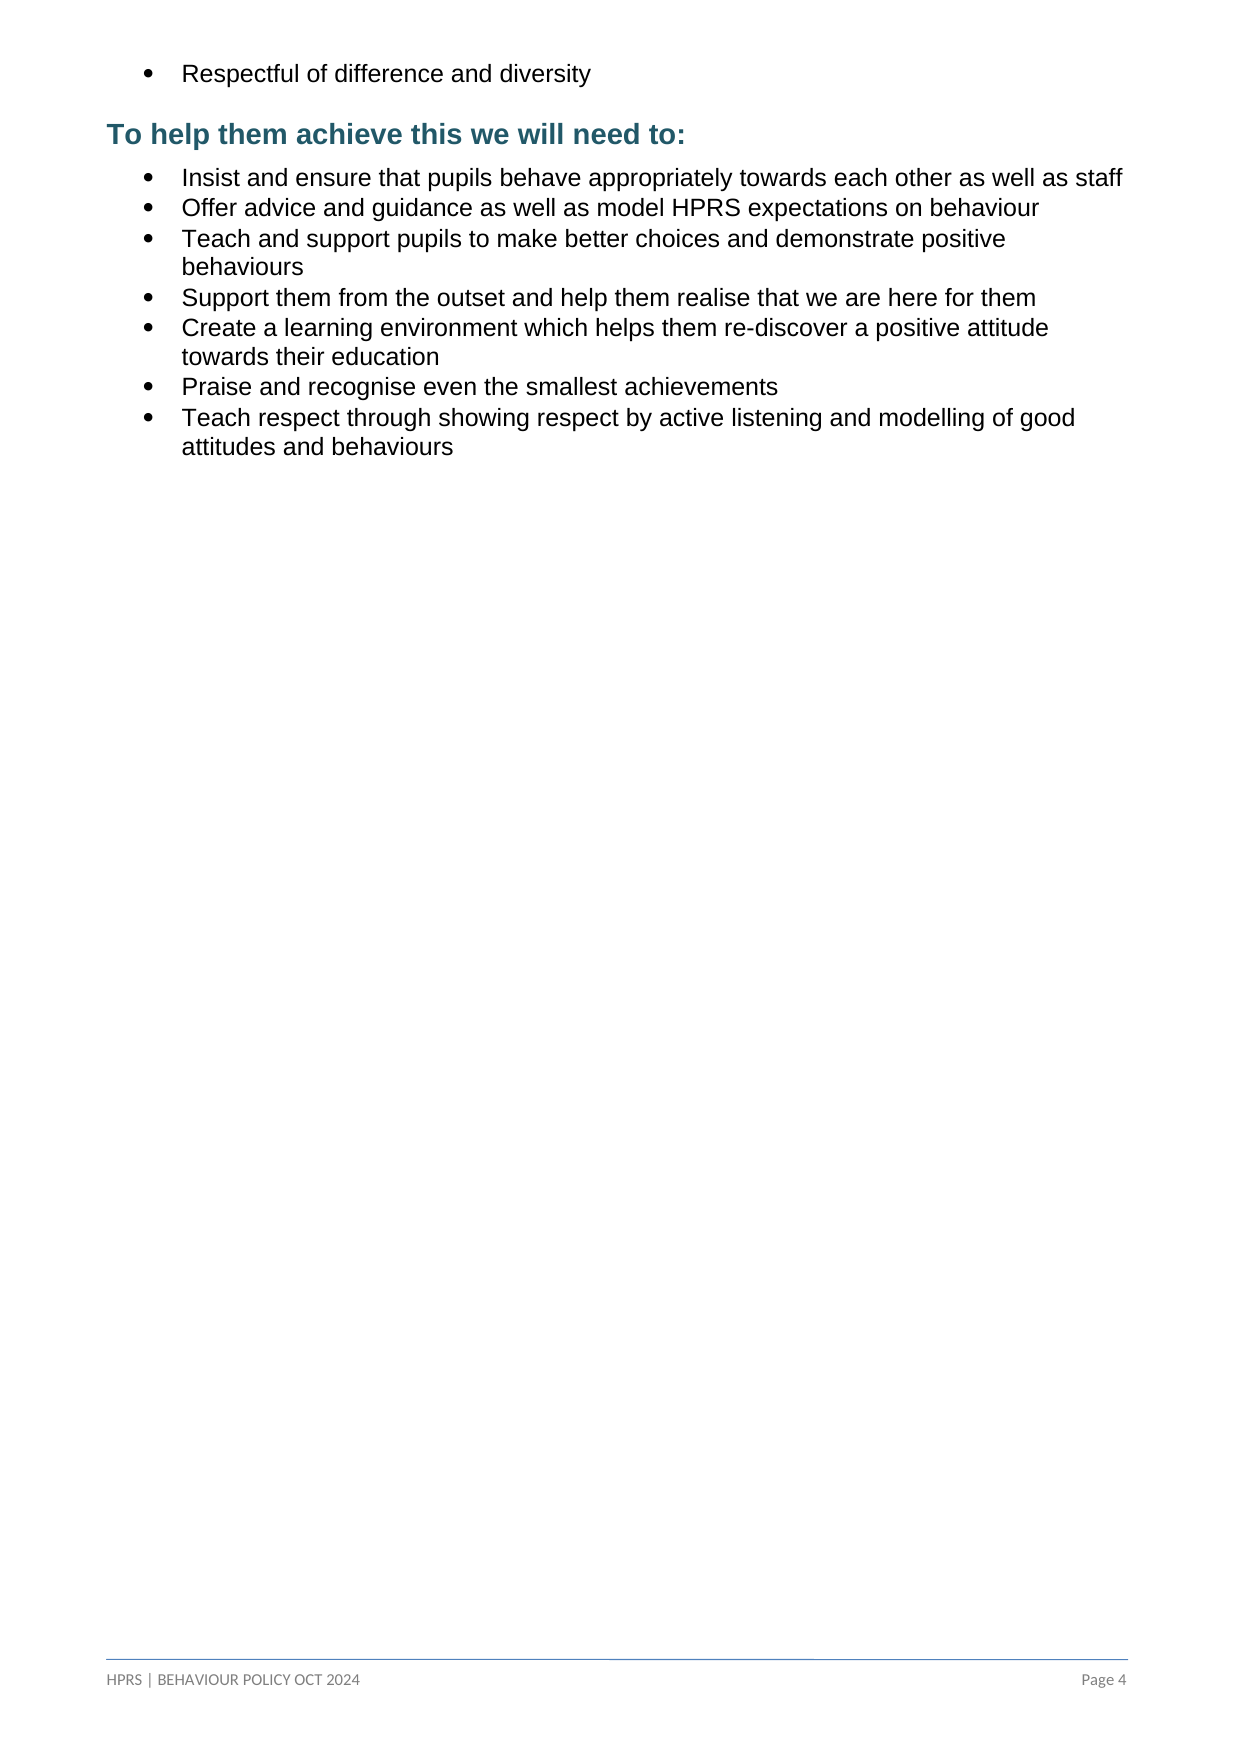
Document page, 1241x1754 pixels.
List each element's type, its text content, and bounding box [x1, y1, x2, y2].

text To help them achieve this we will need to: [106, 117, 1134, 150]
list Support them from the outset and help them realise that we are here for them [144, 283, 1134, 312]
list Praise and recognise even the smallest achievements [144, 372, 1134, 401]
list Create a learning environment which helps them re-discover a positive attitude towards their education [144, 313, 1134, 371]
list Respectful of difference and diversity [144, 59, 1134, 88]
list Insist and ensure that pupils behave appropriately towards each other as well as staff [144, 163, 1134, 192]
list Offer advice and guidance as well as model HPRS expectations on behaviour [144, 193, 1134, 222]
list Teach respect through showing respect by active listening and modelling of good attitudes and behaviours [144, 403, 1134, 460]
list Teach and support pupils to make better choices and demonstrate positive behaviours [144, 223, 1134, 281]
